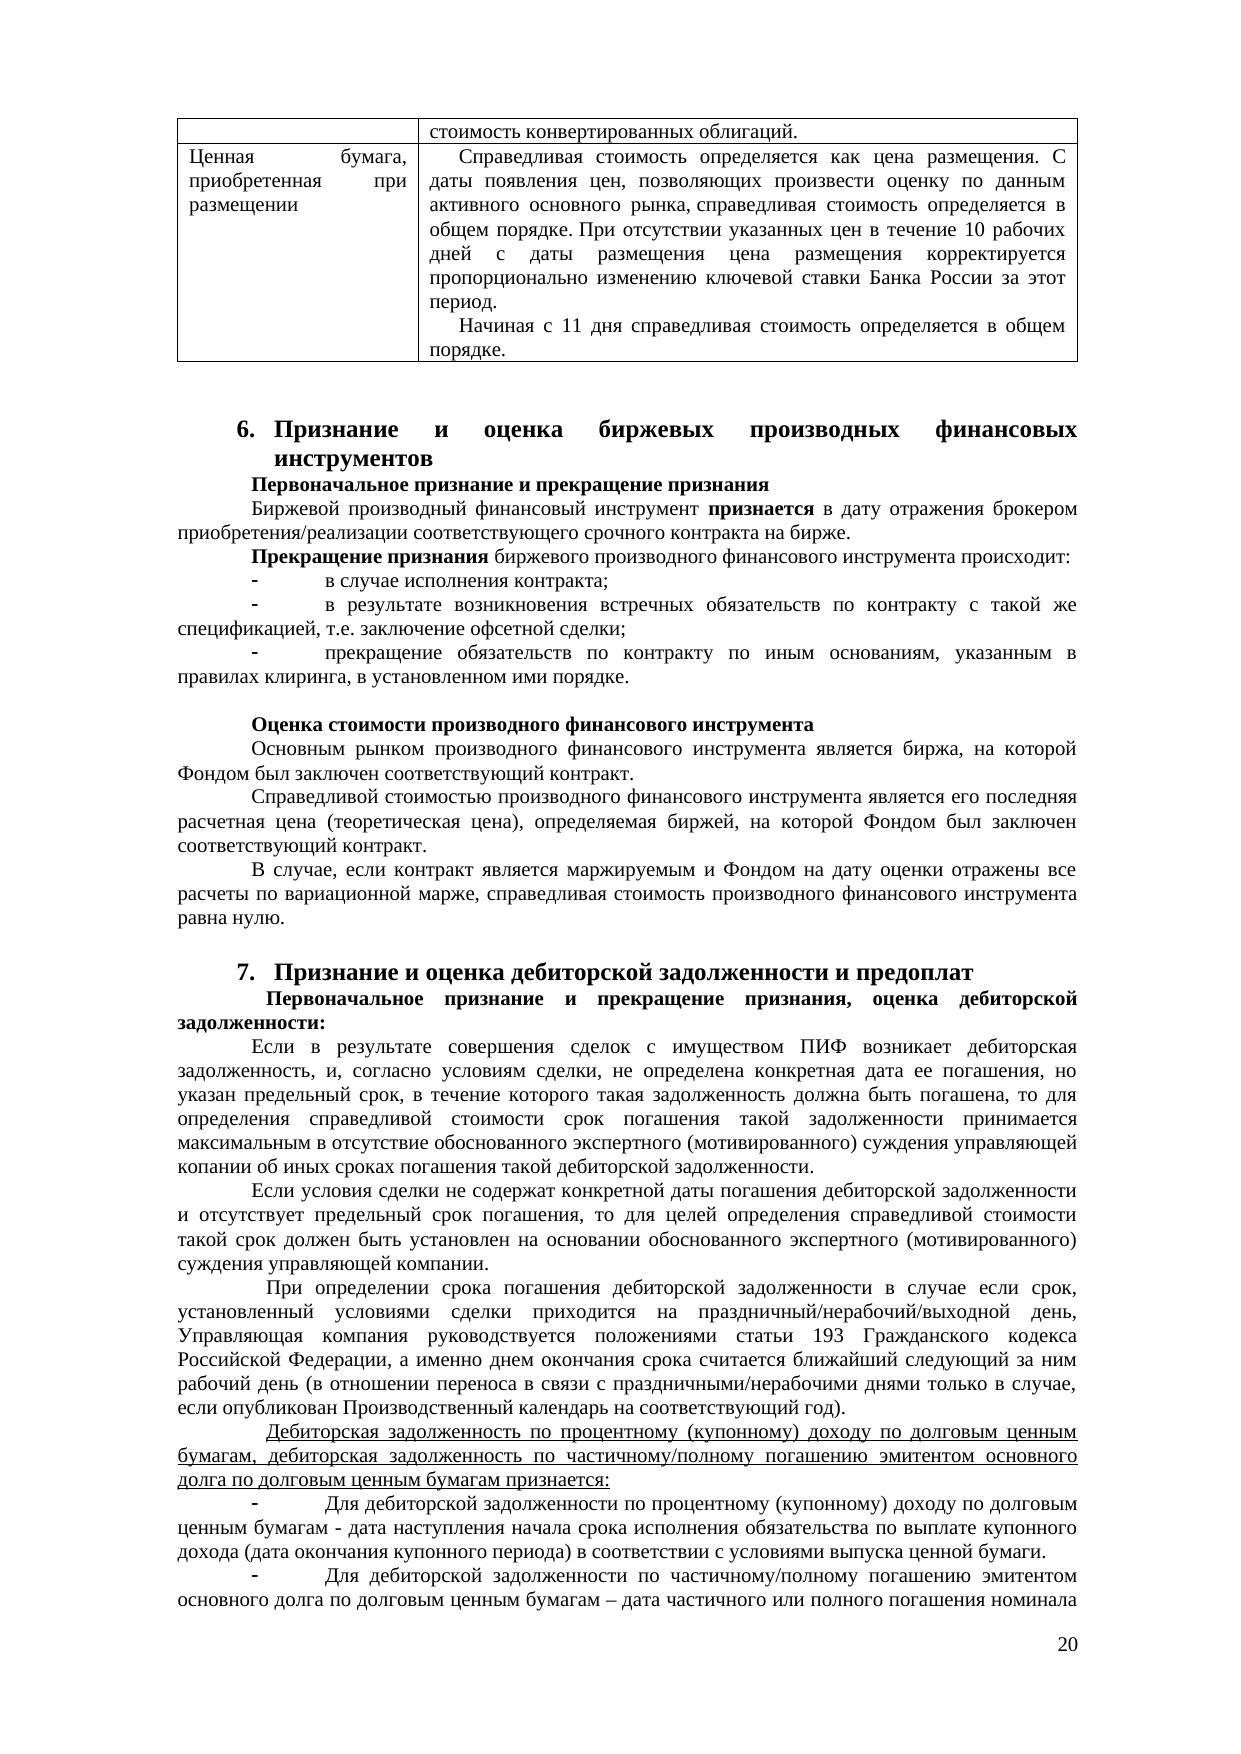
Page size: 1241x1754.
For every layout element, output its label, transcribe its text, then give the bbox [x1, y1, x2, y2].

list Первоначальное признание и прекращение признания [251, 472, 1078, 496]
list Для дебиторской задолженности по процентному (купонному) доходу по долговым ценным бумагам - дата наступления начала срока исполнения обязательства по выплате купонного дохода (дата окончания купонного периода) в соответствии с условиями выпуска ценной бумаги. [177, 1491, 1078, 1563]
list прекращение обязательств по контракту по иным основаниям, указанным в правилах клиринга, в установленном ими порядке. [177, 640, 1078, 688]
text Биржевой производный финансовый инструмент признается в дату отражения брокером приобретения/реализации соответствующего срочного контракта на бирже. [177, 496, 1078, 544]
text Справедливой стоимостью производного финансового инструмента является его последняя расчетная цена (теоретическая цена), определяемая биржей, на которой Фондом был заключен соответствующий контракт. [177, 784, 1078, 857]
text Если в результате совершения сделок с имуществом ПИФ возникает дебиторская задолженность, и, согласно условиям сделки, не определена конкретная дата ее погашения, но указан предельный срок, в течение которого такая задолженность должна быть погашена, то для определения справедливой стоимости срок погашения такой задолженности принимается максимальным в отсутствие обоснованного экспертного (мотивированного) суждения управляющей копании об иных сроках погашения такой дебиторской задолженности. [177, 1034, 1078, 1178]
text При определении срока погашения дебиторской задолженности в случае если срок, установленный условиями сделки приходится на праздничный/нерабочий/выходной день, Управляющая компания руководствуется положениями статьи 193 Гражданского кодекса Российской Федерации, а именно днем окончания срока считается ближайший следующий за ним рабочий день (в отношении переноса в связи с праздничными/нерабочими днями только в случае, если опубликован Производственный календарь на соответствующий год). [177, 1274, 1078, 1419]
text Дебиторская задолженность по процентному (купонному) доходу по долговым ценным бумагам, дебиторская задолженность по частичному/полному погашению эмитентом основного долга по долговым ценным бумагам признается: [177, 1419, 1078, 1464]
subtitle Признание и оценка биржевых производных финансовых инструментов [236, 414, 1078, 472]
text Основным рынком производного финансового инструмента является биржа, на которой Фондом был заключен соответствующий контракт. [177, 736, 1078, 784]
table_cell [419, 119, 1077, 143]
list в результате возникновения встречных обязательств по контракту с такой же спецификацией, т.е. заключение офсетной сделки; [177, 592, 1078, 640]
table_cell Ценная бумага, приобретенная при размещении [178, 144, 418, 361]
subtitle Признание и оценка дебиторской задолженности и предоплат [236, 957, 1078, 986]
list в случае исполнения контракта; [177, 568, 1078, 592]
list Первоначальное признание и прекращение признания, оценка дебиторской задолженности: [177, 986, 1078, 1034]
table_cell Справедливая стоимость определяется как цена размещения. С даты появления цен, позволяющих произвести оценку по данным активного основного рынка, справедливая стоимость определяется в общем порядке. При отсутствии указанных цен в течение 10 рабочих дней с даты размещения цена размещения корректируется пропорционально изменению ключевой ставки Банка России за этот период. Начиная с 11 дня справедливая стоимость определяется в общем порядке. [419, 144, 1077, 361]
text В случае, если контракт является маржируемым и Фондом на дату оценки отражены все расчеты по вариационной марже, справедливая стоимость производного финансового инструмента равна нулю. [177, 857, 1078, 929]
list Оценка стоимости производного финансового инструмента [251, 712, 1078, 736]
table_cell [178, 119, 418, 143]
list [177, 1563, 1078, 1611]
text Прекращение признания биржевого производного финансового инструмента происходит: [177, 544, 1078, 568]
text Если условия сделки не содержат конкретной даты погашения дебиторской задолженности и отсутствует предельный срок погашения, то для целей определения справедливой стоимости такой срок должен быть установлен на основании обоснованного экспертного (мотивированного) суждения управляющей компании. [177, 1178, 1078, 1274]
text Дебиторская задолженность по процентному (купонному) доходу по долговым ценным бумагам, дебиторская задолженность по частичному/полному погашению эмитентом основного долга по долговым ценным бумагам признается: [177, 1465, 1078, 1491]
